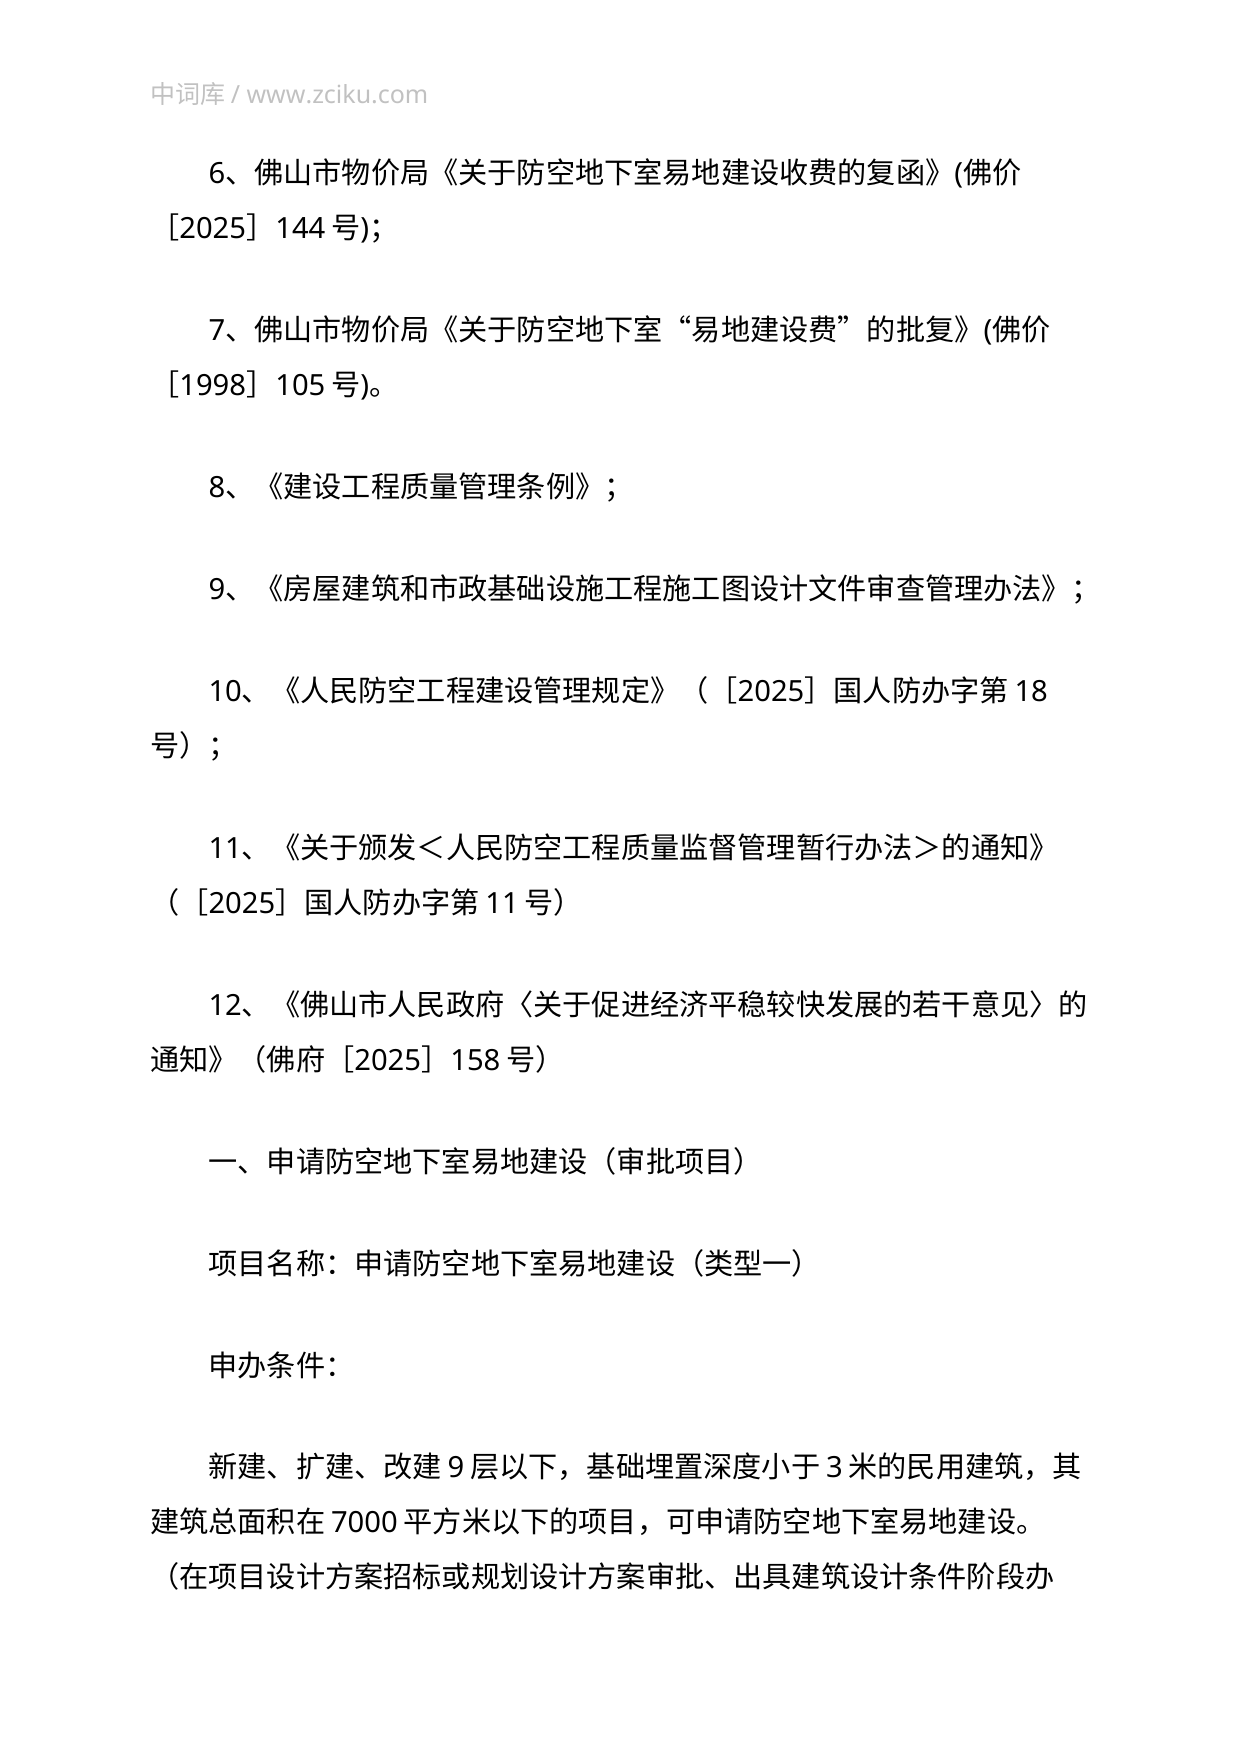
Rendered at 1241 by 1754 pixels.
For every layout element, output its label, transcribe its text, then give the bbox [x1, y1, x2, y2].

text 项目名称：申请防空地下室易地建设（类型一） [150, 1240, 1090, 1283]
text 申办条件： [150, 1342, 1090, 1384]
text 8、《建设工程质量管理条例》； [150, 464, 1090, 506]
text 12、《佛山市人民政府〈关于促进经济平稳较快发展的若干意见〉的通知》（佛府［2025］158号） [150, 982, 1090, 1079]
text 10、《人民防空工程建设管理规定》（［2025］国人防办字第18号）； [150, 668, 1090, 765]
text 9、《房屋建筑和市政基础设施工程施工图设计文件审查管理办法》； [150, 566, 1090, 608]
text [150, 1444, 1090, 1596]
text 一、申请防空地下室易地建设（审批项目） [150, 1139, 1090, 1181]
text 6、佛山市物价局《关于防空地下室易地建设收费的复函》(佛价［2025］144号)； [150, 150, 1090, 247]
text 7、佛山市物价局《关于防空地下室“易地建设费”的批复》(佛价［1998］105号)。 [150, 307, 1090, 404]
text 11、《关于颁发＜人民防空工程质量监督管理暂行办法＞的通知》（［2025］国人防办字第11号） [150, 825, 1090, 922]
